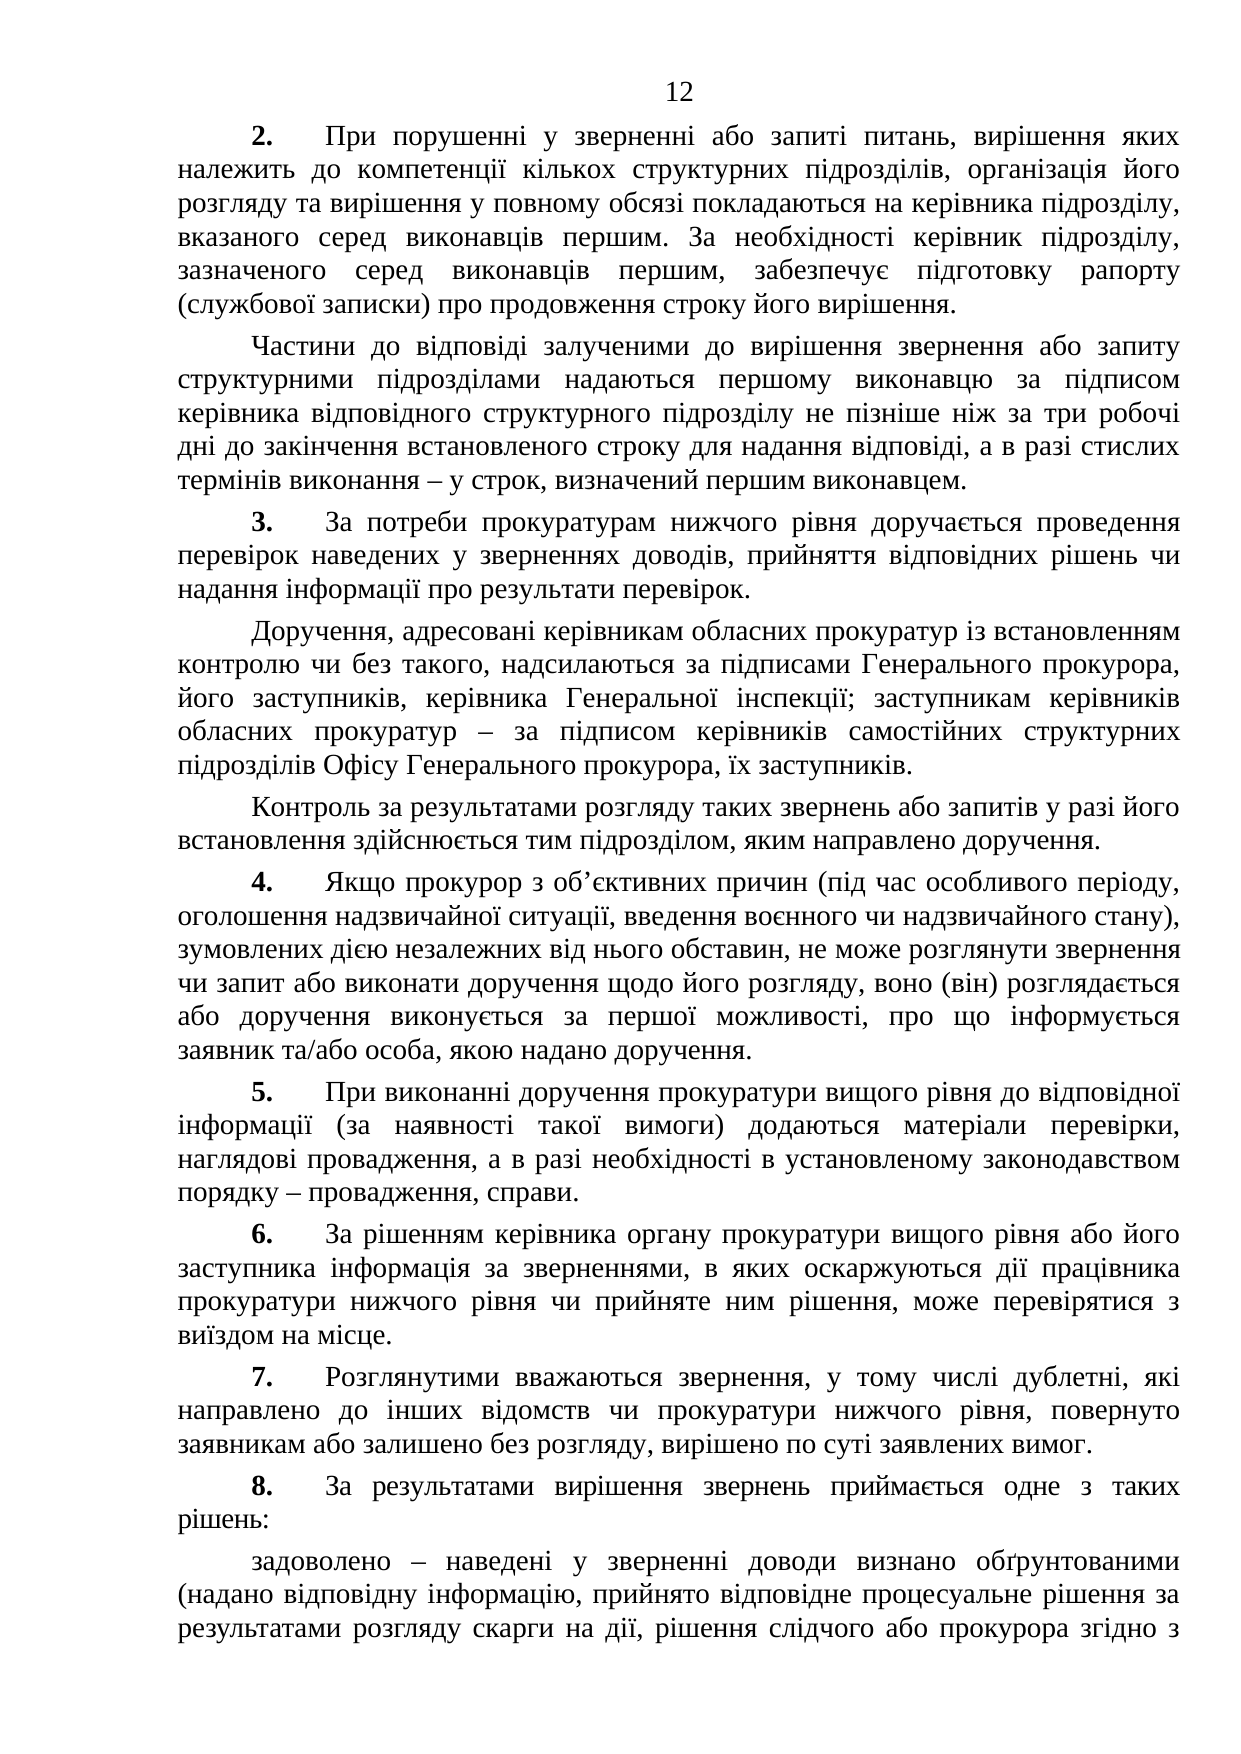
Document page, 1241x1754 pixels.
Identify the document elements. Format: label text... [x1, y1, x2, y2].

text 4. Якщо прокурор з об’єктивних причин (під час особливого періоду, оголошення надзвичайної ситуації, введення воєнного чи надзвичайного стану), зумовлених дією незалежних від нього обставин, не може розглянути звернення чи запит або виконати доручення щодо його розгляду, воно (він) розглядається або доручення виконується за першої можливості, про що інформується заявник та/або особа, якою надано доручення. [177, 864, 1181, 1065]
text Контроль за результатами розгляду таких звернень або запитів у разі його встановлення здійснюється тим підрозділом, яким направлено доручення. [177, 789, 1181, 856]
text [177, 1543, 1181, 1644]
text Частини до відповіді залученими до вирішення звернення або запиту структурними підрозділами надаються першому виконавцю за підписом керівника відповідного структурного підрозділу не пізніше ніж за три робочі дні до закінчення встановленого строку для надання відповіді, а в разі стислих термінів виконання – у строк, визначений першим виконавцем. [177, 328, 1181, 495]
text 8. За результатами вирішення звернень приймається одне з таких рішень: [177, 1468, 1181, 1535]
text 2. При порушенні у зверненні або запиті питань, вирішення яких належить до компетенції кількох структурних підрозділів, організація його розгляду та вирішення у повному обсязі покладаються на керівника підрозділу, вказаного серед виконавців першим. За необхідності керівник підрозділу, зазначеного серед виконавців першим, забезпечує підготовку рапорту (службової записки) про продовження строку його вирішення. [177, 118, 1181, 319]
text Доручення, адресовані керівникам обласних прокуратур із встановленням контролю чи без такого, надсилаються за підписами Генерального прокурора, його заступників, керівника Генеральної інспекції; заступникам керівників обласних прокуратур – за підписом керівників самостійних структурних підрозділів Офісу Генерального прокурора, їх заступників. [177, 613, 1181, 780]
text 7. Розглянутими вважаються звернення, у тому числі дублетні, які направлено до інших відомств чи прокуратури нижчого рівня, повернуто заявникам або залишено без розгляду, вирішено по суті заявлених вимог. [177, 1359, 1181, 1459]
text 3. За потреби прокуратурам нижчого рівня доручається проведення перевірок наведених у зверненнях доводів, прийняття відповідних рішень чи надання інформації про результати перевірок. [177, 504, 1181, 604]
text 6. За рішенням керівника органу прокуратури вищого рівня або його заступника інформація за зверненнями, в яких оскаржуються дії працівника прокуратури нижчого рівня чи прийняте ним рішення, може перевірятися з виїздом на місце. [177, 1216, 1181, 1350]
text 5. При виконанні доручення прокуратури вищого рівня до відповідної інформації (за наявності такої вимоги) додаються матеріали перевірки, наглядові провадження, а в разі необхідності в установленому законодавством порядку – провадження, справи. [177, 1074, 1181, 1208]
